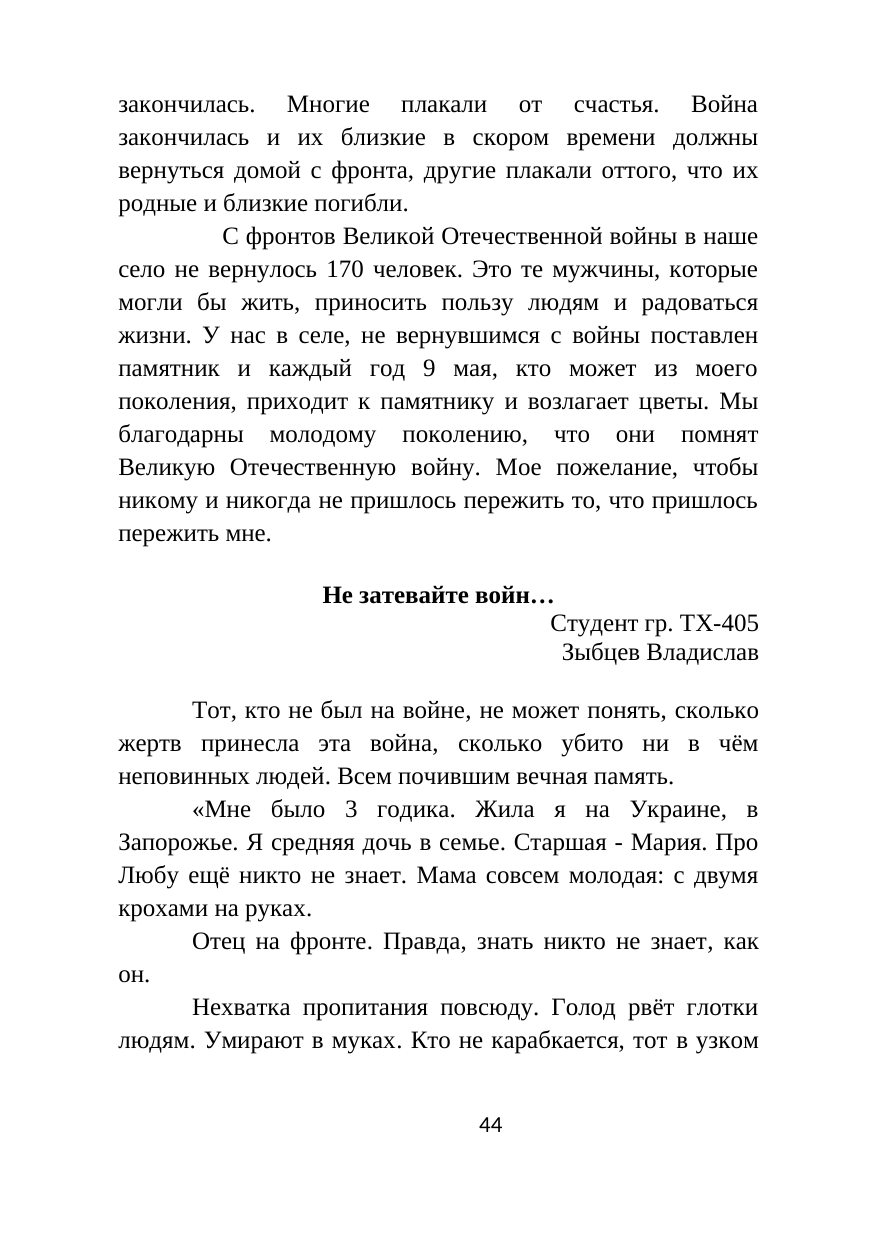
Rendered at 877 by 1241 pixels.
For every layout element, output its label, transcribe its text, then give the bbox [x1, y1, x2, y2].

text Зыбцев Владислав [118, 637, 759, 666]
text С фронтов Великой Отечественной войны в наше село не вернулось 170 человек. Это те мужчины, которые могли бы жить, приносить пользу людям и радоваться жизни. У нас в селе, не вернувшимся с войны поставлен памятник и каждый год 9 мая, кто может из моего поколения, приходит к памятнику и возлагает цветы. Мы благодарны молодому поколению, что они помнят Великую Отечественную войну. Мое пожелание, чтобы никому и никогда не пришлось пережить то, что пришлось пережить мне. [118, 221, 759, 547]
text Студент гр. ТХ-405 [118, 608, 759, 637]
text Не затевайте войн… [118, 580, 759, 608]
text Тот, кто не был на войне, не может понять, сколько жертв принесла эта война, сколько убито ни в чём неповинных людей. Всем почившим вечная память. [118, 695, 759, 789]
text «Мне было 3 годика. Жила я на Украине, в Запорожье. Я средняя дочь в се‍мье. Старшая - Мария. Про Любу ещё никто не знает. Мама совсем молодая: с двумя крохами на руках. [118, 794, 759, 922]
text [118, 89, 759, 216]
text Отец на фронте. Правда, знать никто не знает, как он. [118, 926, 759, 988]
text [118, 992, 759, 1054]
